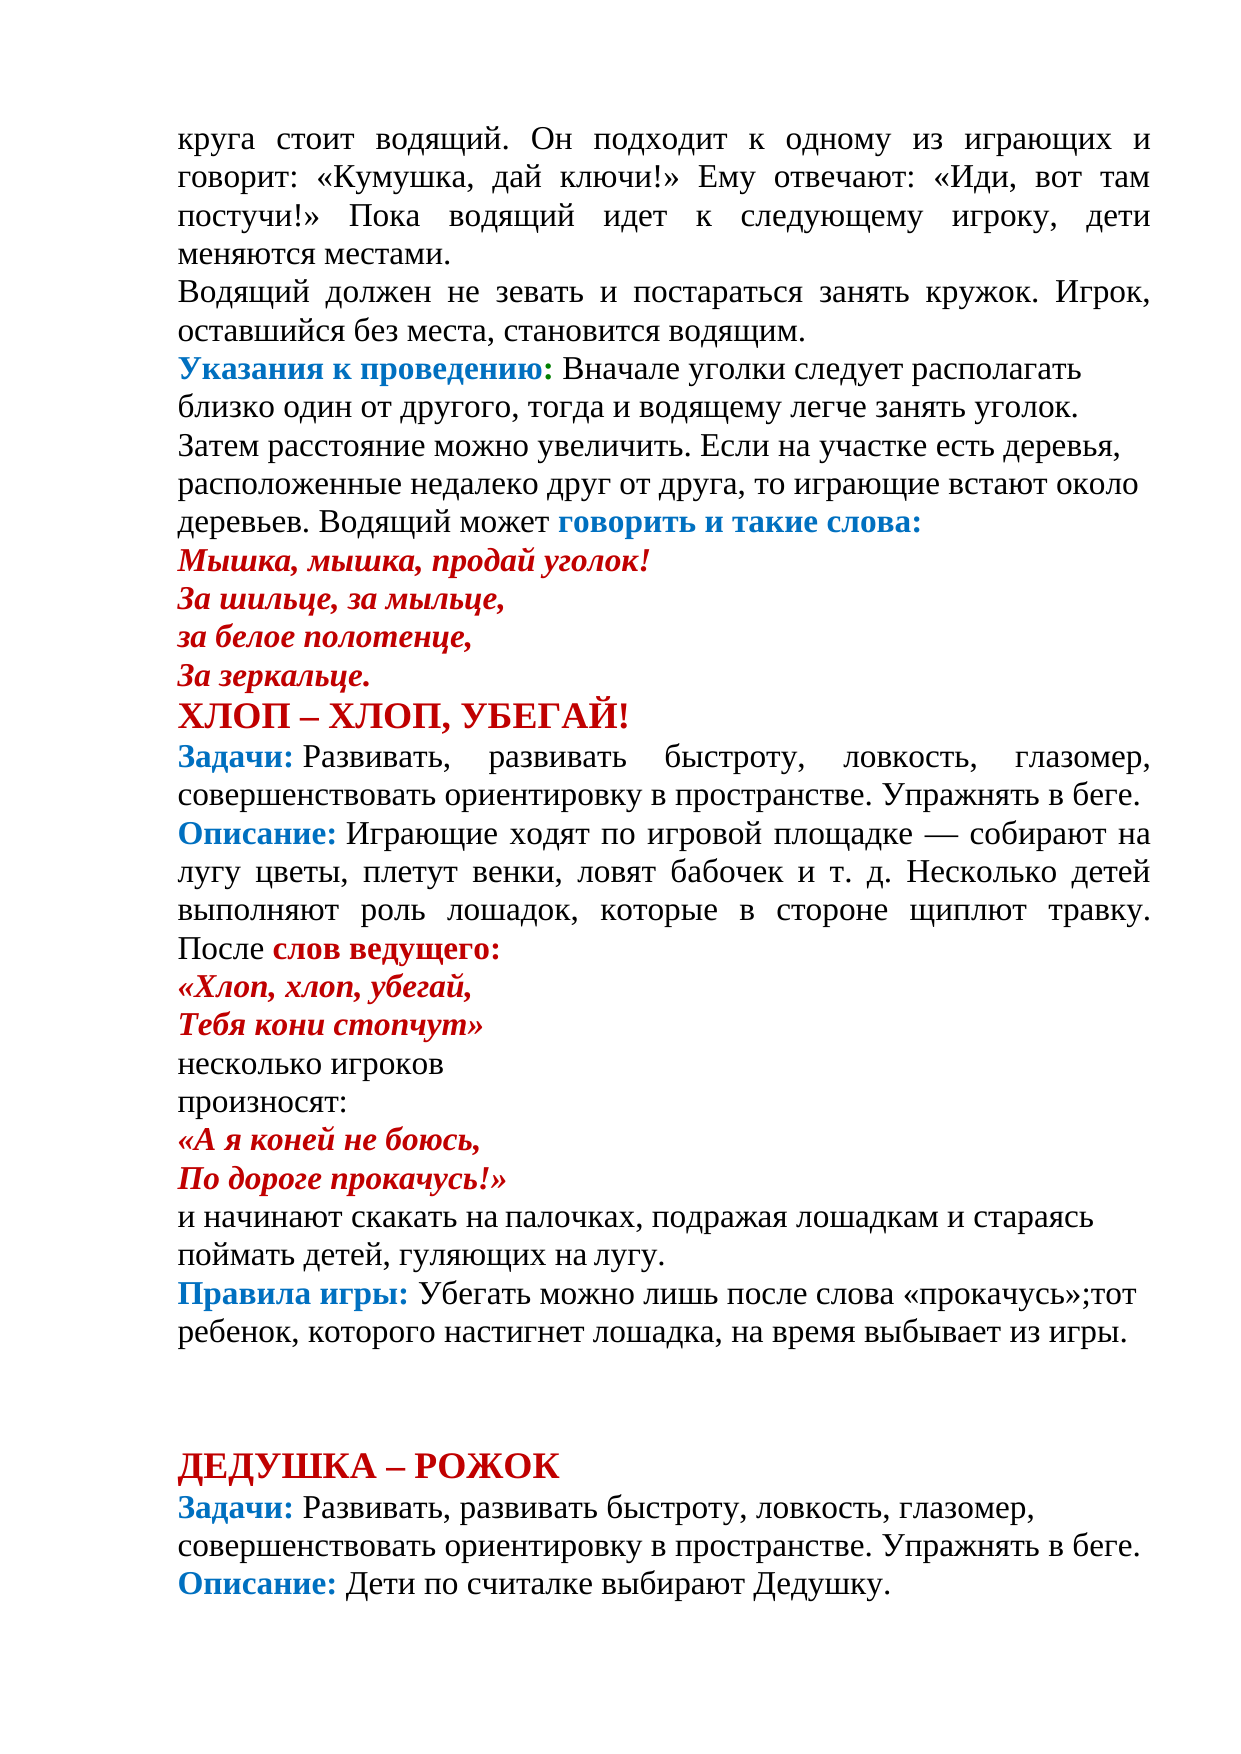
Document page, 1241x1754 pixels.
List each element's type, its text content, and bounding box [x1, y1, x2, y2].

text Задачи: Развивать, развивать быстроту, ловкость, глазомер, совершенствовать ориентировку в пространстве. Упражнять в беге. [177, 1487, 1152, 1563]
text ХЛОП – ХЛОП, УБЕГАЙ! [177, 693, 1152, 736]
text несколько игроков [177, 1043, 1152, 1081]
text Правила игры: Убегать можно лишь после слова «прокачусь»;тот ребенок, которого настигнет лошадка, на время выбывает из игры. [177, 1273, 1152, 1349]
text «Хлоп, хлоп, убегай, Тебя кони стопчут» [177, 966, 1152, 1043]
text и начинают скакать на палочках, подражая лошадкам и стараясь [177, 1196, 1152, 1234]
text Мышка, мышка, продай уголок! За шильце, за мыльце, [177, 540, 1152, 616]
text произносят: [177, 1081, 1152, 1119]
text Водящий должен не зевать и постараться занять кружок. Игрок, оставшийся без места, становится водящим. [177, 271, 1152, 348]
text Задачи: Развивать, развивать быстроту, ловкость, глазомер, совершенствовать ориентировку в пространстве. Упражнять в беге. [177, 736, 1152, 813]
text Описание: Играющие ходят по игровой площадке — собирают на лугу цветы, плетут венки, ловят бабочек и т. д. Несколько детей выполняют роль лошадок, которые в стороне щиплют травку. После слов ведущего: [177, 813, 1152, 966]
text Указания к проведению: Вначале уголки следует располагать близко один от другого, тогда и водящему легче занять уголок. Затем расстояние можно увеличить. Если на участке есть деревья, расположенные недалеко друг от друга, то играющие встают около деревьев. Водящий может говорить и такие слова: [177, 348, 1152, 540]
text за белое полотенце, За зеркальце. [177, 616, 1152, 693]
text поймать детей, гуляющих на лугу. [177, 1234, 1152, 1273]
text ДЕДУШКА – РОЖОК [177, 1444, 1152, 1487]
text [177, 118, 1152, 271]
text Описание: Дети по считалке выбирают Дедушку. [177, 1563, 1152, 1602]
text «А я коней не боюсь, По дороге прокачусь!» [177, 1119, 1152, 1196]
